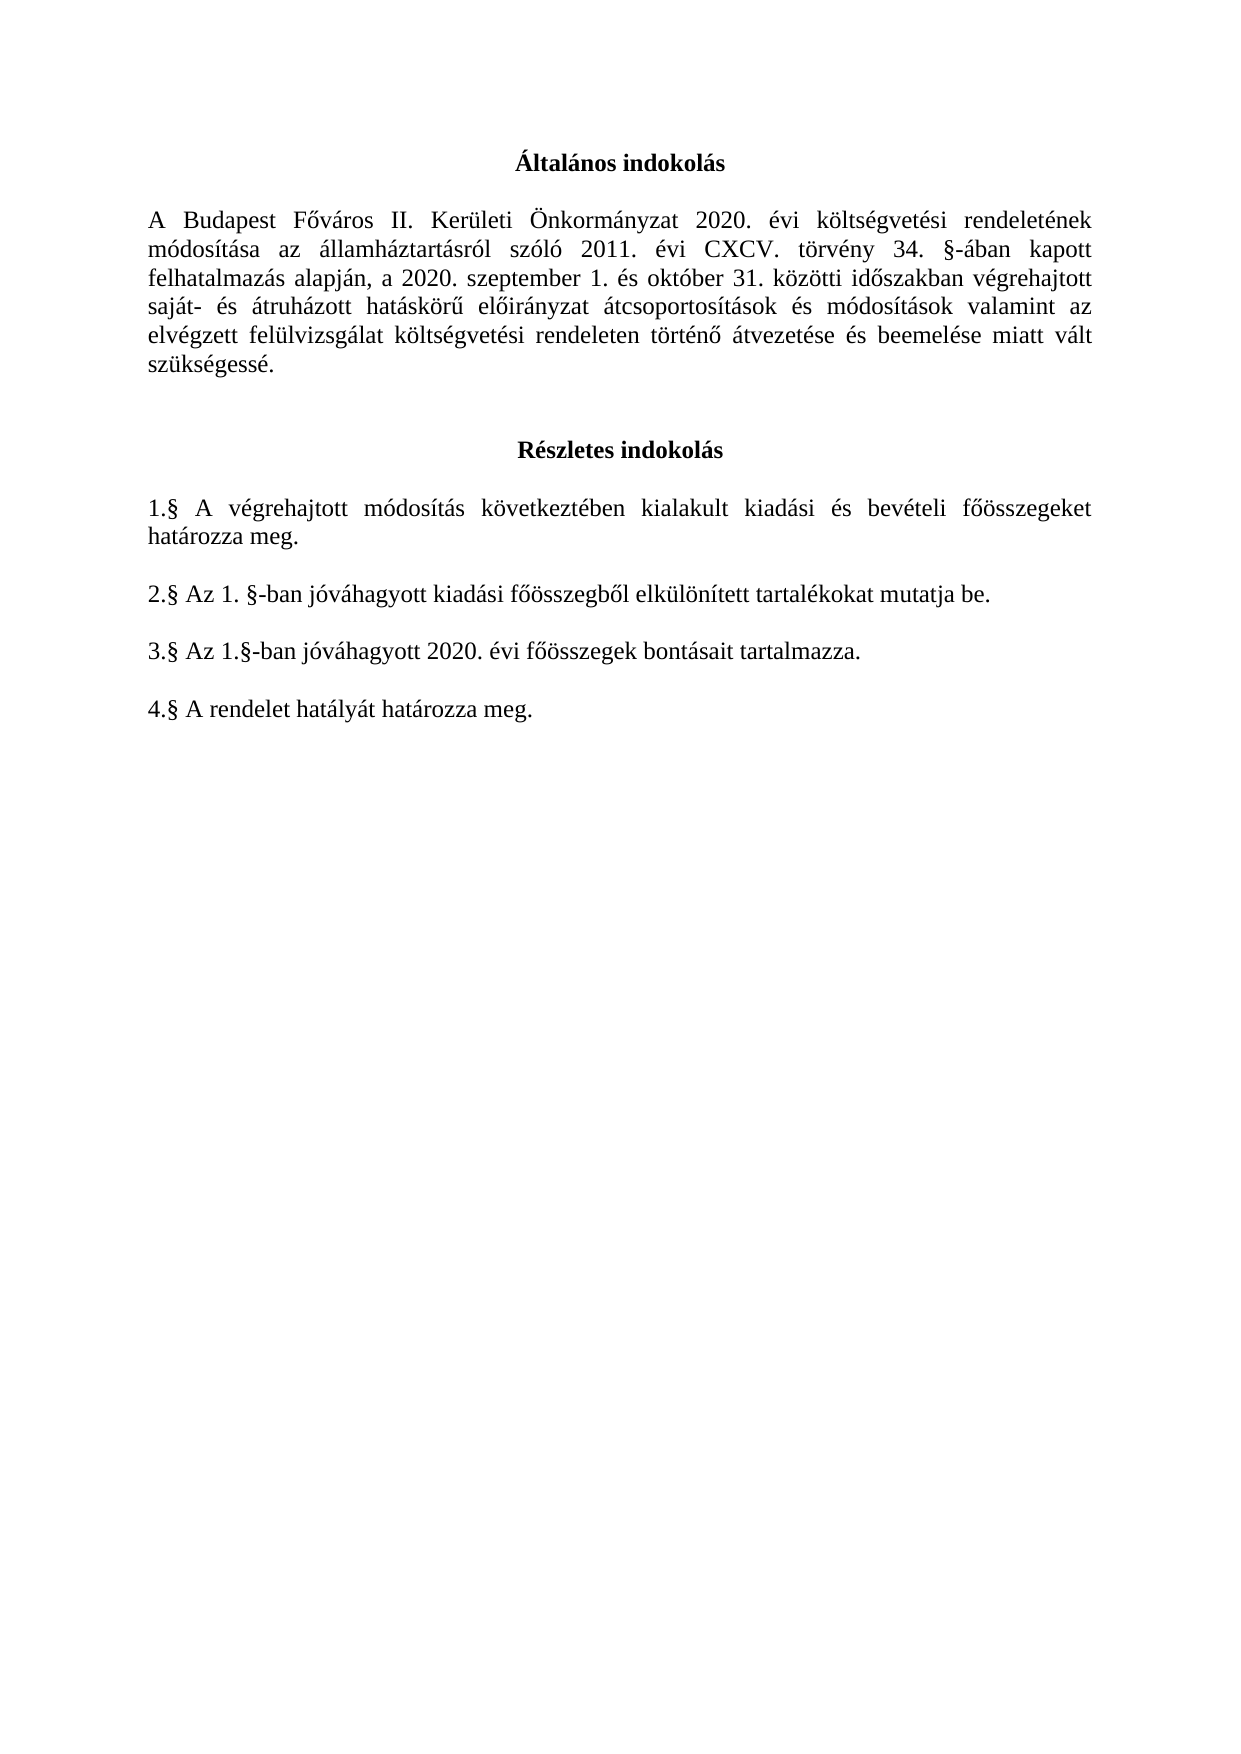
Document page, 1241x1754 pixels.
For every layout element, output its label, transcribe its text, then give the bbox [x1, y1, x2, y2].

text 2.§ Az 1. §-ban jóváhagyott kiadási főösszegből elkülönített tartalékokat mutatja be. [148, 579, 1093, 608]
subtitle Részletes indokolás [148, 435, 1093, 464]
text 1.§ A végrehajtott módosítás következtében kialakult kiadási és bevételi főösszegeket határozza meg. [148, 493, 1093, 550]
text 4.§ A rendelet hatályát határozza meg. [148, 694, 1093, 723]
text 3.§ Az 1.§-ban jóváhagyott 2020. évi főösszegek bontásait tartalmazza. [148, 636, 1093, 665]
text Általános indokolás [148, 148, 1093, 176]
text A Budapest Főváros II. Kerületi Önkormányzat 2020. évi költségvetési rendeletének módosítása az államháztartásról szóló 2011. évi CXCV. törvény 34. §-ában kapott felhatalmazás alapján, a 2020. szeptember 1. és október 31. közötti időszakban végrehajtott saját- és átruházott hatáskörű előirányzat átcsoportosítások és módosítások valamint az elvégzett felülvizsgálat költségvetési rendeleten történő átvezetése és beemelése miatt vált szükségessé. [148, 205, 1093, 378]
